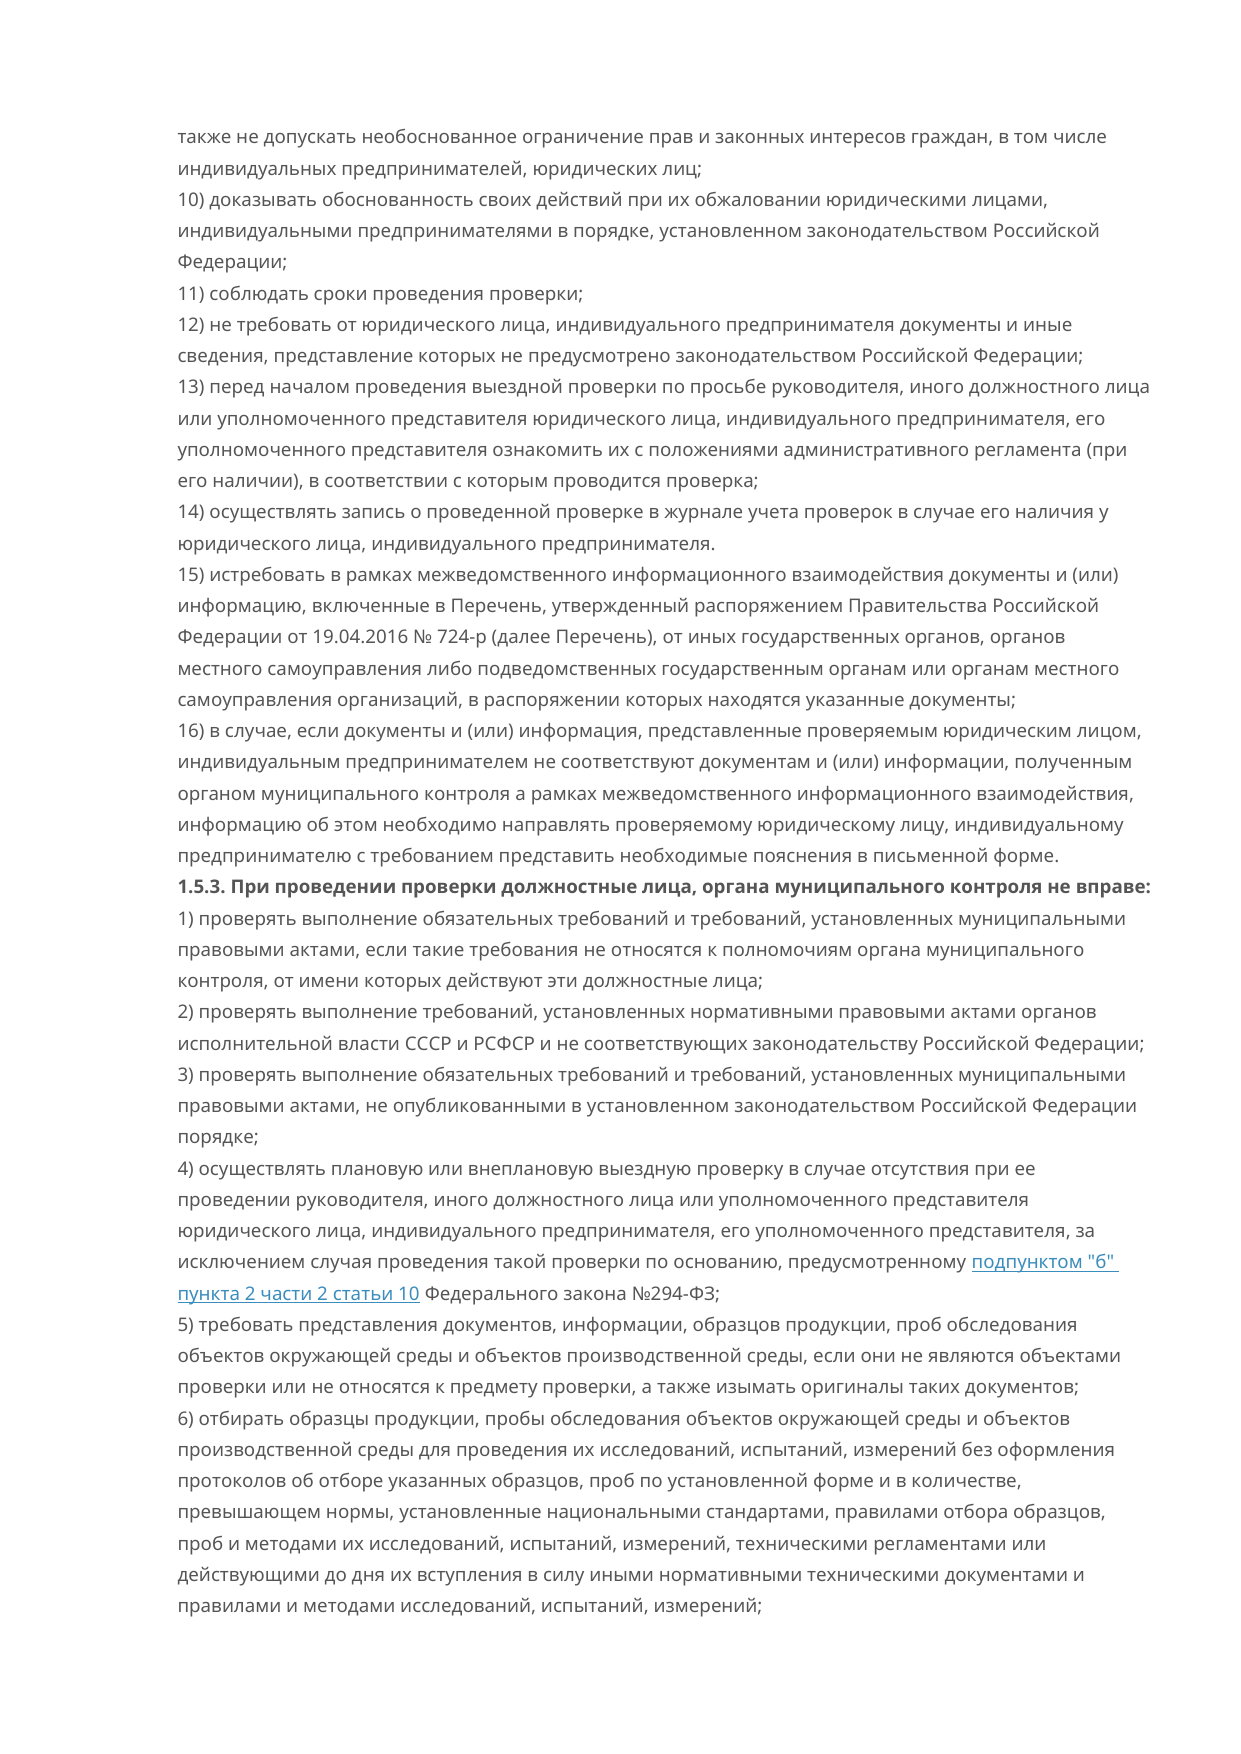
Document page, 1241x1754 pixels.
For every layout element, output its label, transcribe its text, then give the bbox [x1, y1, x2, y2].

text 3) проверять выполнение обязательных требований и требований, установленных муниципальными правовыми актами, не опубликованными в установленном законодательством Российской Федерации порядке; [177, 1056, 1152, 1149]
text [177, 118, 1152, 181]
text 2) проверять выполнение требований, установленных нормативными правовыми актами органов исполнительной власти СССР и РСФСР и не соответствующих законодательству Российской Федерации; [177, 993, 1152, 1056]
text 15) истребовать в рамках межведомственного информационного взаимодействия документы и (или) информацию, включенные в Перечень, утвержденный распоряжением Правительства Российской Федерации от 19.04.2016 № 724-р (далее Перечень), от иных государственных органов, органов местного самоуправления либо подведомственных государственным органам или органам местного самоуправления организаций, в распоряжении которых находятся указанные документы; [177, 556, 1152, 712]
text 1.5.3. При проведении проверки должностные лица, органа муниципального контроля не вправе: [177, 868, 1152, 899]
text 14) осуществлять запись о проведенной проверке в журнале учета проверок в случае его наличия у юридического лица, индивидуального предпринимателя. [177, 493, 1152, 556]
text 10) доказывать обоснованность своих действий при их обжаловании юридическими лицами, индивидуальными предпринимателями в порядке, установленном законодательством Российской Федерации; [177, 181, 1152, 274]
text 4) осуществлять плановую или внеплановую выездную проверку в случае отсутствия при ее проведении руководителя, иного должностного лица или уполномоченного представителя юридического лица, индивидуального предпринимателя, его уполномоченного представителя, за исключением случая проведения такой проверки по основанию, предусмотренному подпунктом "б" пункта 2 части 2 статьи 10 Федерального закона №294-ФЗ; [177, 1149, 1152, 1306]
text 13) перед началом проведения выездной проверки по просьбе руководителя, иного должностного лица или уполномоченного представителя юридического лица, индивидуального предпринимателя, его уполномоченного представителя ознакомить их с положениями административного регламента (при его наличии), в соответствии с которым проводится проверка; [177, 368, 1152, 493]
text 16) в случае, если документы и (или) информация, представленные проверяемым юридическим лицом, индивидуальным предпринимателем не соответствуют документам и (или) информации, полученным органом муниципального контроля а рамках межведомственного информационного взаимодействия, информацию об этом необходимо направлять проверяемому юридическому лицу, индивидуальному предпринимателю с требованием представить необходимые пояснения в письменной форме. [177, 712, 1152, 868]
text 12) не требовать от юридического лица, индивидуального предпринимателя документы и иные сведения, представление которых не предусмотрено законодательством Российской Федерации; [177, 306, 1152, 368]
text 11) соблюдать сроки проведения проверки; [177, 274, 1152, 306]
text 1) проверять выполнение обязательных требований и требований, установленных муниципальными правовыми актами, если такие требования не относятся к полномочиям органа муниципального контроля, от имени которых действуют эти должностные лица; [177, 899, 1152, 993]
text 5) требовать представления документов, информации, образцов продукции, проб обследования объектов окружающей среды и объектов производственной среды, если они не являются объектами проверки или не относятся к предмету проверки, а также изымать оригиналы таких документов; [177, 1306, 1152, 1399]
text 6) отбирать образцы продукции, пробы обследования объектов окружающей среды и объектов производственной среды для проведения их исследований, испытаний, измерений без оформления протоколов об отборе указанных образцов, проб по установленной форме и в количестве, превышающем нормы, установленные национальными стандартами, правилами отбора образцов, проб и методами их исследований, испытаний, измерений, техническими регламентами или действующими до дня их вступления в силу иными нормативными техническими документами и правилами и методами исследований, испытаний, измерений; [177, 1399, 1152, 1618]
